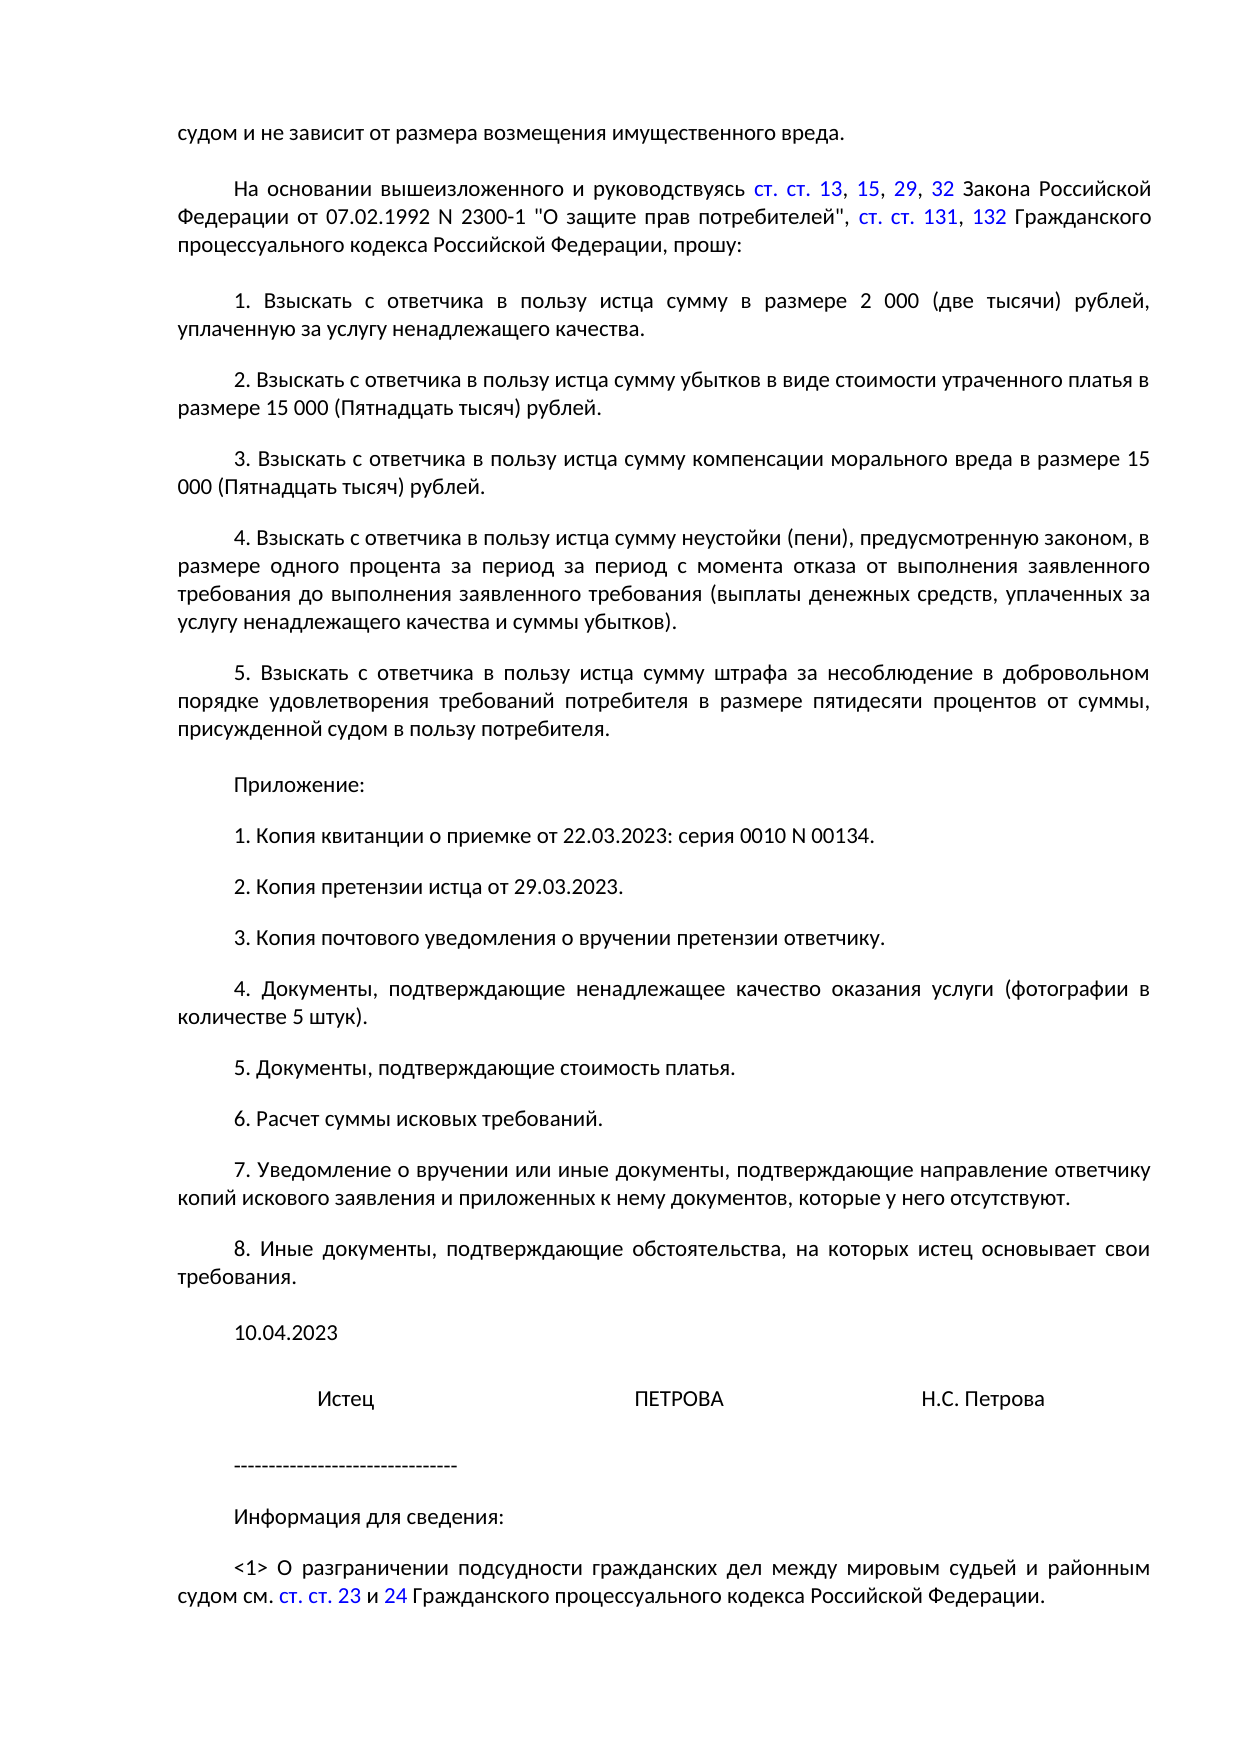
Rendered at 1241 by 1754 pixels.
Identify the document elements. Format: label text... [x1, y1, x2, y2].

text 1. Взыскать с ответчика в пользу истца сумму в размере 2 000 (две тысячи) рублей, уплаченную за услугу ненадлежащего качества. [177, 286, 1152, 342]
text Приложение: [177, 770, 1152, 798]
text 6. Расчет суммы исковых требований. [177, 1104, 1152, 1132]
text 1. Копия квитанции о приемке от 22.03.2023: серия 0010 N 00134. [177, 821, 1152, 849]
text 5. Документы, подтверждающие стоимость платья. [177, 1053, 1152, 1081]
text 7. Уведомление о вручении или иные документы, подтверждающие направление ответчику копий искового заявления и приложенных к нему документов, которые у него отсутствуют. [177, 1155, 1152, 1211]
text -------------------------------- [177, 1451, 1152, 1479]
text Информация для сведения: [177, 1502, 1152, 1530]
text 4. Документы, подтверждающие ненадлежащее качество оказания услуги (фотографии в количестве 5 штук). [177, 974, 1152, 1030]
text 5. Взыскать с ответчика в пользу истца сумму штрафа за несоблюдение в добровольном порядке удовлетворения требований потребителя в размере пятидесяти процентов от суммы, присужденной судом в пользу потребителя. [177, 658, 1152, 742]
text 2. Копия претензии истца от 29.03.2023. [177, 872, 1152, 900]
text На основании вышеизложенного и руководствуясь ст. ст. 13, 15, 29, 32 Закона Российской Федерации от 07.02.1992 N 2300-1 "О защите прав потребителей", ст. ст. 131, 132 Гражданского процессуального кодекса Российской Федерации, прошу: [177, 174, 1152, 258]
text 4. Взыскать с ответчика в пользу истца сумму неустойки (пени), предусмотренную законом, в размере одного процента за период за период с момента отказа от выполнения заявленного требования до выполнения заявленного требования (выплаты денежных средств, уплаченных за услугу ненадлежащего качества и суммы убытков). [177, 523, 1152, 635]
table_header ПЕТРОВА [514, 1374, 844, 1423]
text 8. Иные документы, подтверждающие обстоятельства, на которых истец основывает свои требования. [177, 1234, 1152, 1290]
table_header Н.С. Петрова [844, 1374, 1122, 1423]
text 2. Взыскать с ответчика в пользу истца сумму убытков в виде стоимости утраченного платья в размере 15 000 (Пятнадцать тысяч) рублей. [177, 365, 1152, 421]
table_header Истец [177, 1374, 514, 1423]
text 10.04.2023 [177, 1318, 1152, 1346]
text 3. Взыскать с ответчика в пользу истца сумму компенсации морального вреда в размере 15 000 (Пятнадцать тысяч) рублей. [177, 444, 1152, 500]
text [177, 118, 1152, 146]
text 3. Копия почтового уведомления о вручении претензии ответчику. [177, 923, 1152, 951]
text <1> О разграничении подсудности гражданских дел между мировым судьей и районным судом см. ст. ст. 23 и 24 Гражданского процессуального кодекса Российской Федерации. [177, 1553, 1152, 1609]
